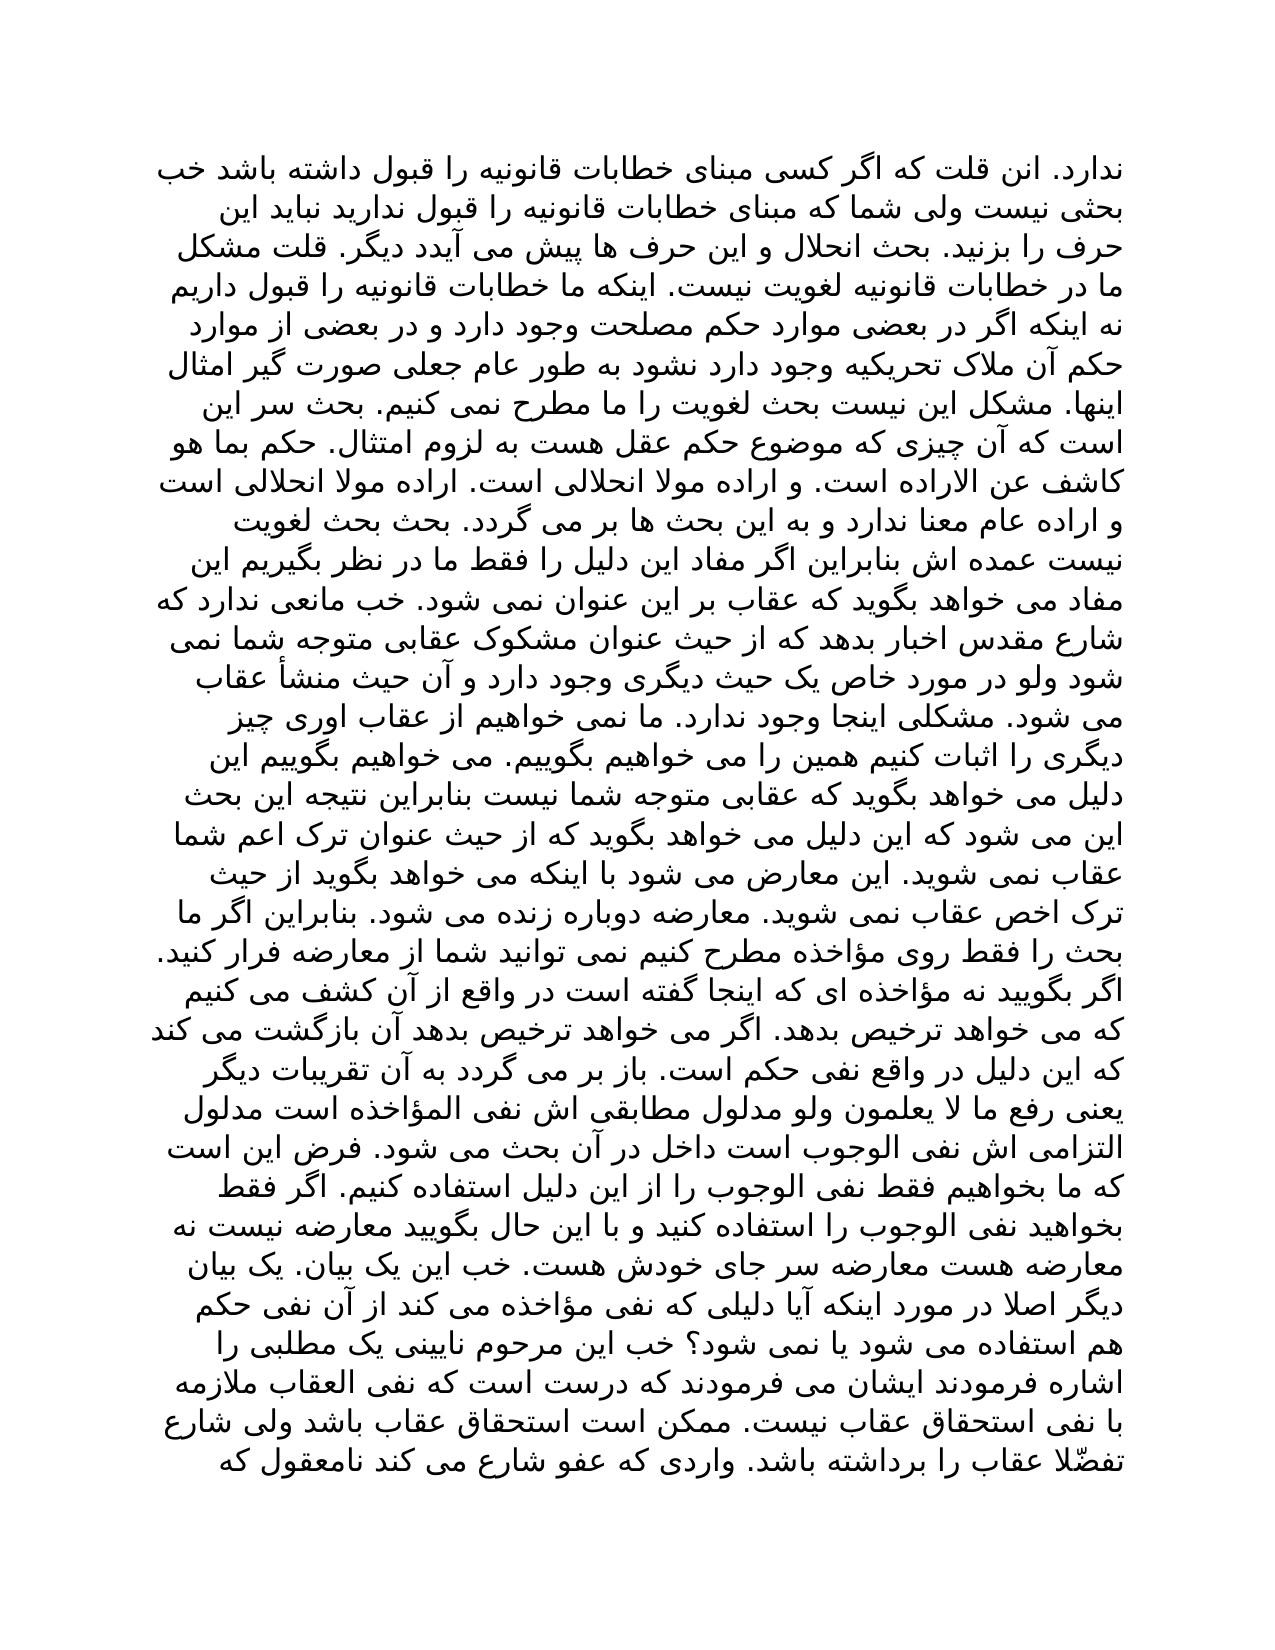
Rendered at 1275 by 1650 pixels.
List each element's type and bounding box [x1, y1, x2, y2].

text [150, 150, 1125, 1479]
